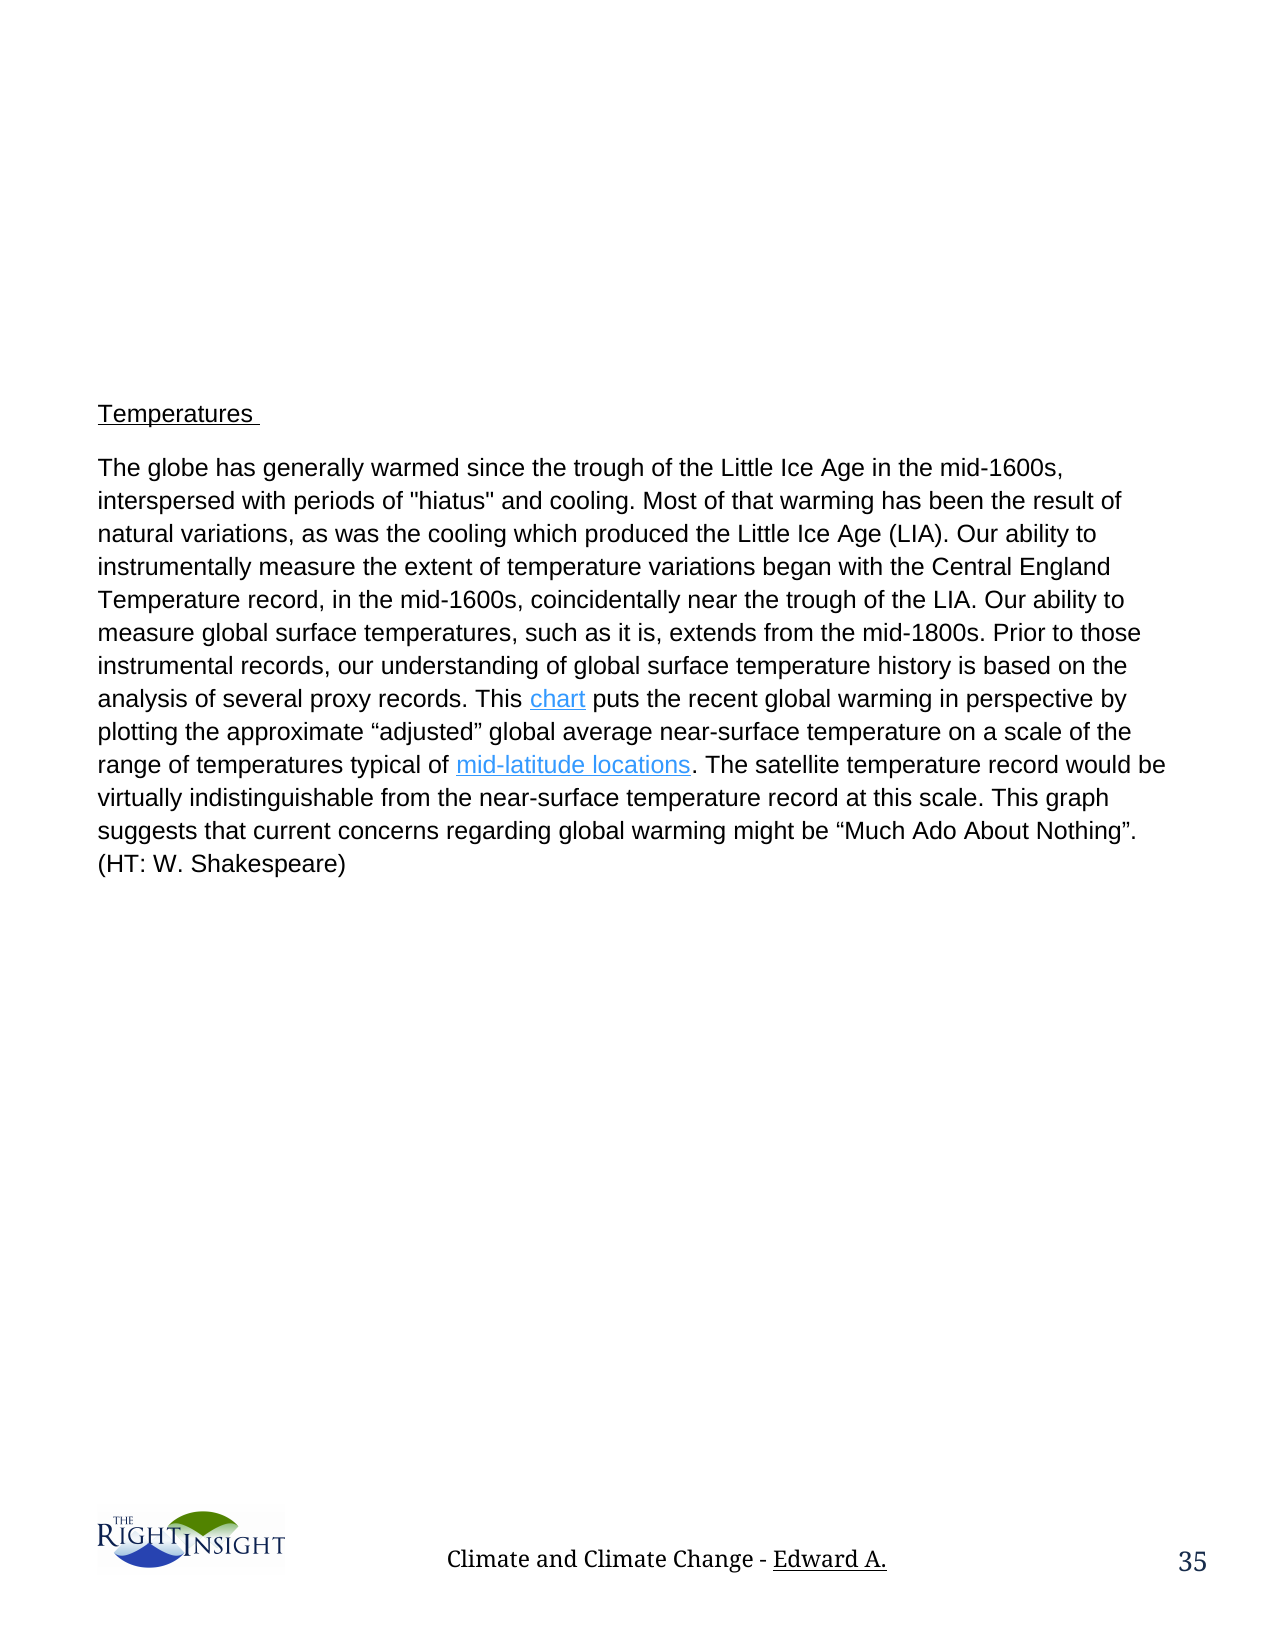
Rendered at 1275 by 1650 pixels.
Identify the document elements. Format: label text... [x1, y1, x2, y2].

text The globe has generally warmed since the trough of the Little Ice Age in the mid-1600s, interspersed with periods of "hiatus" and cooling. Most of that warming has been the result of natural variations, as was the cooling which produced the Little Ice Age (LIA). Our ability to instrumentally measure the extent of temperature variations began with the Central England Temperature record, in the mid-1600s, coincidentally near the trough of the LIA. Our ability to measure global surface temperatures, such as it is, extends from the mid-1800s. Prior to those instrumental records, our understanding of global surface temperature history is based on the analysis of several proxy records. This chart puts the recent global warming in perspective by plotting the approximate “adjusted” global average near-surface temperature on a scale of the range of temperatures typical of mid-latitude locations. The satellite temperature record would be virtually indistinguishable from the near-surface temperature record at this scale. This graph suggests that current concerns regarding global warming might be “Much Ado About Nothing”. (HT: W. Shakespeare) [97, 453, 1177, 878]
text Temperatures [97, 399, 1177, 428]
picture [97, 1504, 285, 1575]
